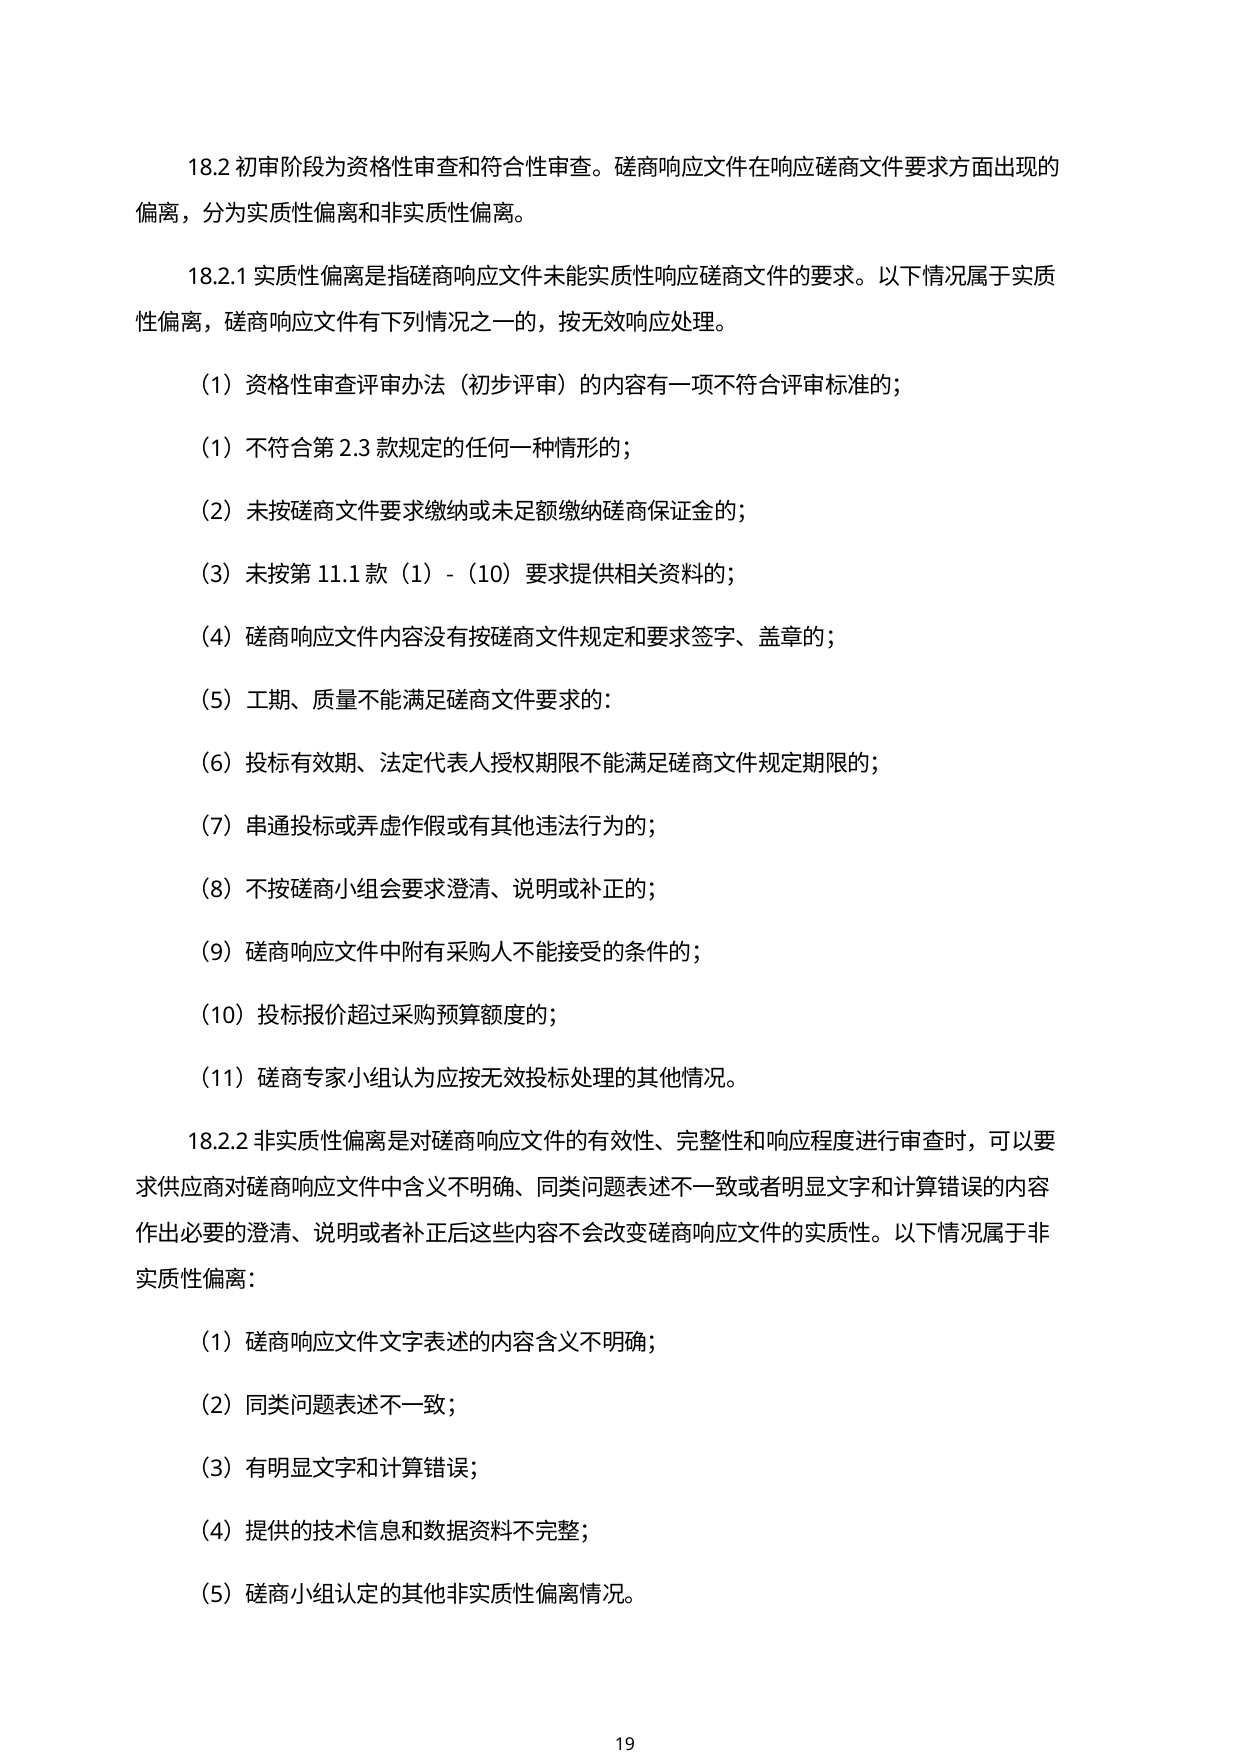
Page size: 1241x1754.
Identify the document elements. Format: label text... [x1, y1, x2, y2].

text （2）同类问题表述不一致； [135, 1387, 1062, 1420]
text （1）资格性审查评审办法（初步评审）的内容有一项不符合评审标准的； [135, 367, 1062, 400]
text （3）有明显文字和计算错误； [135, 1449, 1062, 1483]
text （10）投标报价超过采购预算额度的； [135, 997, 1062, 1030]
text （8）不按磋商小组会要求澄清、说明或补正的； [135, 871, 1062, 904]
text （4）提供的技术信息和数据资料不完整； [135, 1513, 1062, 1546]
text （1）磋商响应文件文字表述的内容含义不明确； [135, 1323, 1062, 1357]
text （6）投标有效期、法定代表人授权期限不能满足磋商文件规定期限的； [135, 745, 1062, 778]
text （2）未按磋商文件要求缴纳或未足额缴纳磋商保证金的； [135, 493, 1062, 526]
text （5）工期、质量不能满足磋商文件要求的： [135, 682, 1062, 715]
text （1）不符合第2.3款规定的任何一种情形的； [135, 430, 1062, 463]
text 18.2.1实质性偏离是指磋商响应文件未能实质性响应磋商文件的要求。以下情况属于实质性偏离，磋商响应文件有下列情况之一的，按无效响应处理。 [135, 258, 1062, 337]
text （5）磋商小组认定的其他非实质性偏离情况。 [135, 1576, 1062, 1609]
text （3）未按第11.1款（1）-（10）要求提供相关资料的； [135, 556, 1062, 589]
text （9）磋商响应文件中附有采购人不能接受的条件的； [135, 934, 1062, 967]
text （7）串通投标或弄虚作假或有其他违法行为的； [135, 808, 1062, 841]
text （11）磋商专家小组认为应按无效投标处理的其他情况。 [135, 1060, 1062, 1093]
text 18.2.2非实质性偏离是对磋商响应文件的有效性、完整性和响应程度进行审查时，可以要求供应商对磋商响应文件中含义不明确、同类问题表述不一致或者明显文字和计算错误的内容作出必要的澄清、说明或者补正后这些内容不会改变磋商响应文件的实质性。以下情况属于非实质性偏离： [135, 1123, 1062, 1294]
text 18.2初审阶段为资格性审查和符合性审查。磋商响应文件在响应磋商文件要求方面出现的偏离，分为实质性偏离和非实质性偏离。 [135, 149, 1062, 228]
text （4）磋商响应文件内容没有按磋商文件规定和要求签字、盖章的； [135, 619, 1062, 652]
